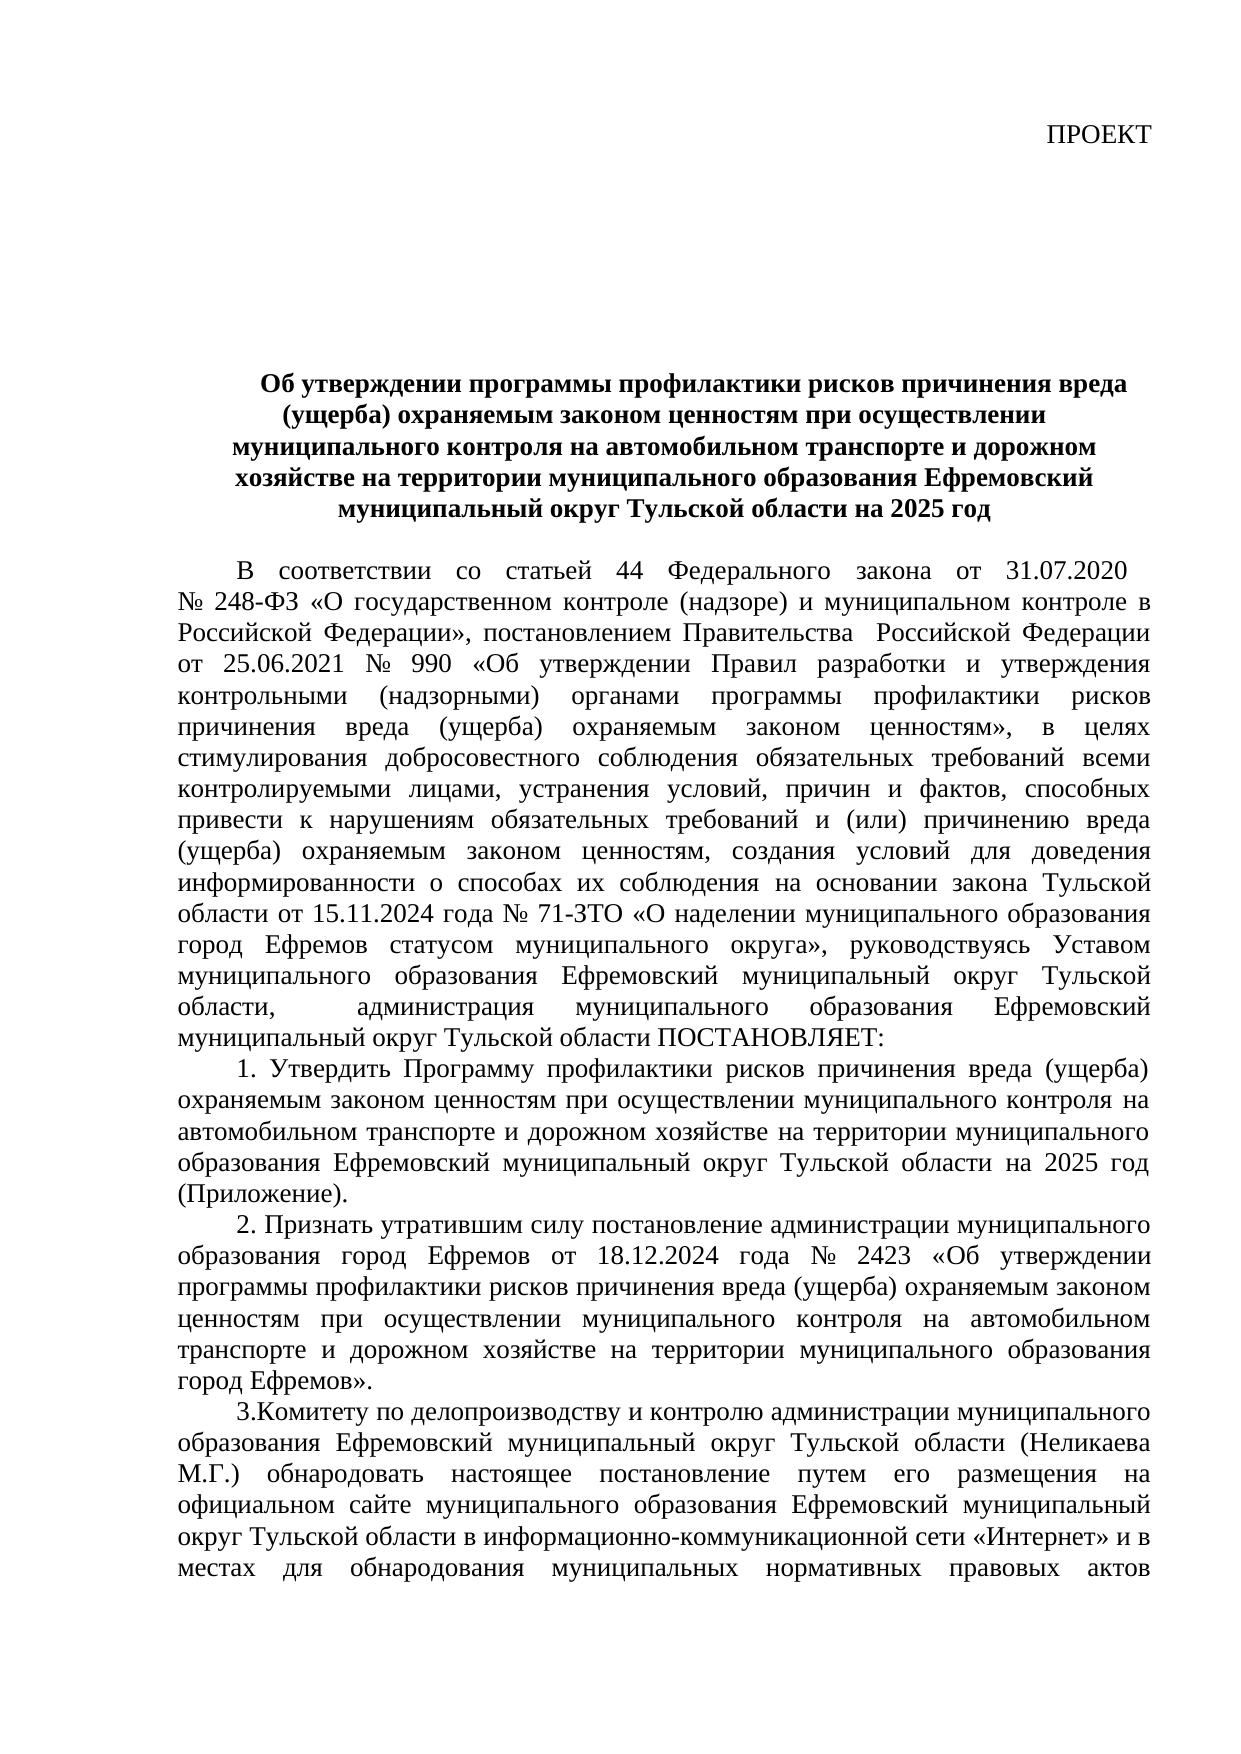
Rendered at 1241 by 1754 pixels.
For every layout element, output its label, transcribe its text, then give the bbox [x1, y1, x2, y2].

text ПРОЕКТ [177, 118, 1152, 149]
text Об утверждении программы профилактики рисков причинения вреда (ущерба) охраняемым законом ценностям при осуществлении муниципального контроля на автомобильном транспорте и дорожном хозяйстве на территории муниципального образования Ефремовский муниципальный округ Тульской области на 2025 год [177, 367, 1152, 523]
text 2. Признать утратившим силу постановление администрации муниципального образования город Ефремов от 18.12.2024 года № 2423 «Об утверждении программы профилактики рисков причинения вреда (ущерба) охраняемым законом ценностям при осуществлении муниципального контроля на автомобильном транспорте и дорожном хозяйстве на территории муниципального образования город Ефремов». [177, 1208, 1152, 1395]
text В соответствии со статьей 44 Федерального закона от 31.07.2020 № 248-ФЗ «О государственном контроле (надзоре) и муниципальном контроле в Российской Федерации», постановлением Правительства Российской Федерации от 25.06.2021 № 990 «Об утверждении Правил разработки и утверждения контрольными (надзорными) органами программы профилактики рисков причинения вреда (ущерба) охраняемым законом ценностям», в целях стимулирования добросовестного соблюдения обязательных требований всеми контролируемыми лицами, устранения условий, причин и фактов, способных привести к нарушениям обязательных требований и (или) причинению вреда (ущерба) охраняемым законом ценностям, создания условий для доведения информированности о способах их соблюдения на основании закона Тульской области от 15.11.2024 года № 71-ЗТО «О наделении муниципального образования город Ефремов статусом муниципального округа», руководствуясь Уставом муниципального образования Ефремовский муниципальный округ Тульской области, администрация муниципального образования Ефремовский муниципальный округ Тульской области ПОСТАНОВЛЯЕТ: [177, 554, 1152, 1052]
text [177, 1395, 1152, 1582]
text 1. Утвердить Программу профилактики рисков причинения вреда (ущерба) охраняемым законом ценностям при осуществлении муниципального контроля на автомобильном транспорте и дорожном хозяйстве на территории муниципального образования Ефремовский муниципальный округ Тульской области на 2025 год (Приложение). [177, 1052, 1149, 1208]
